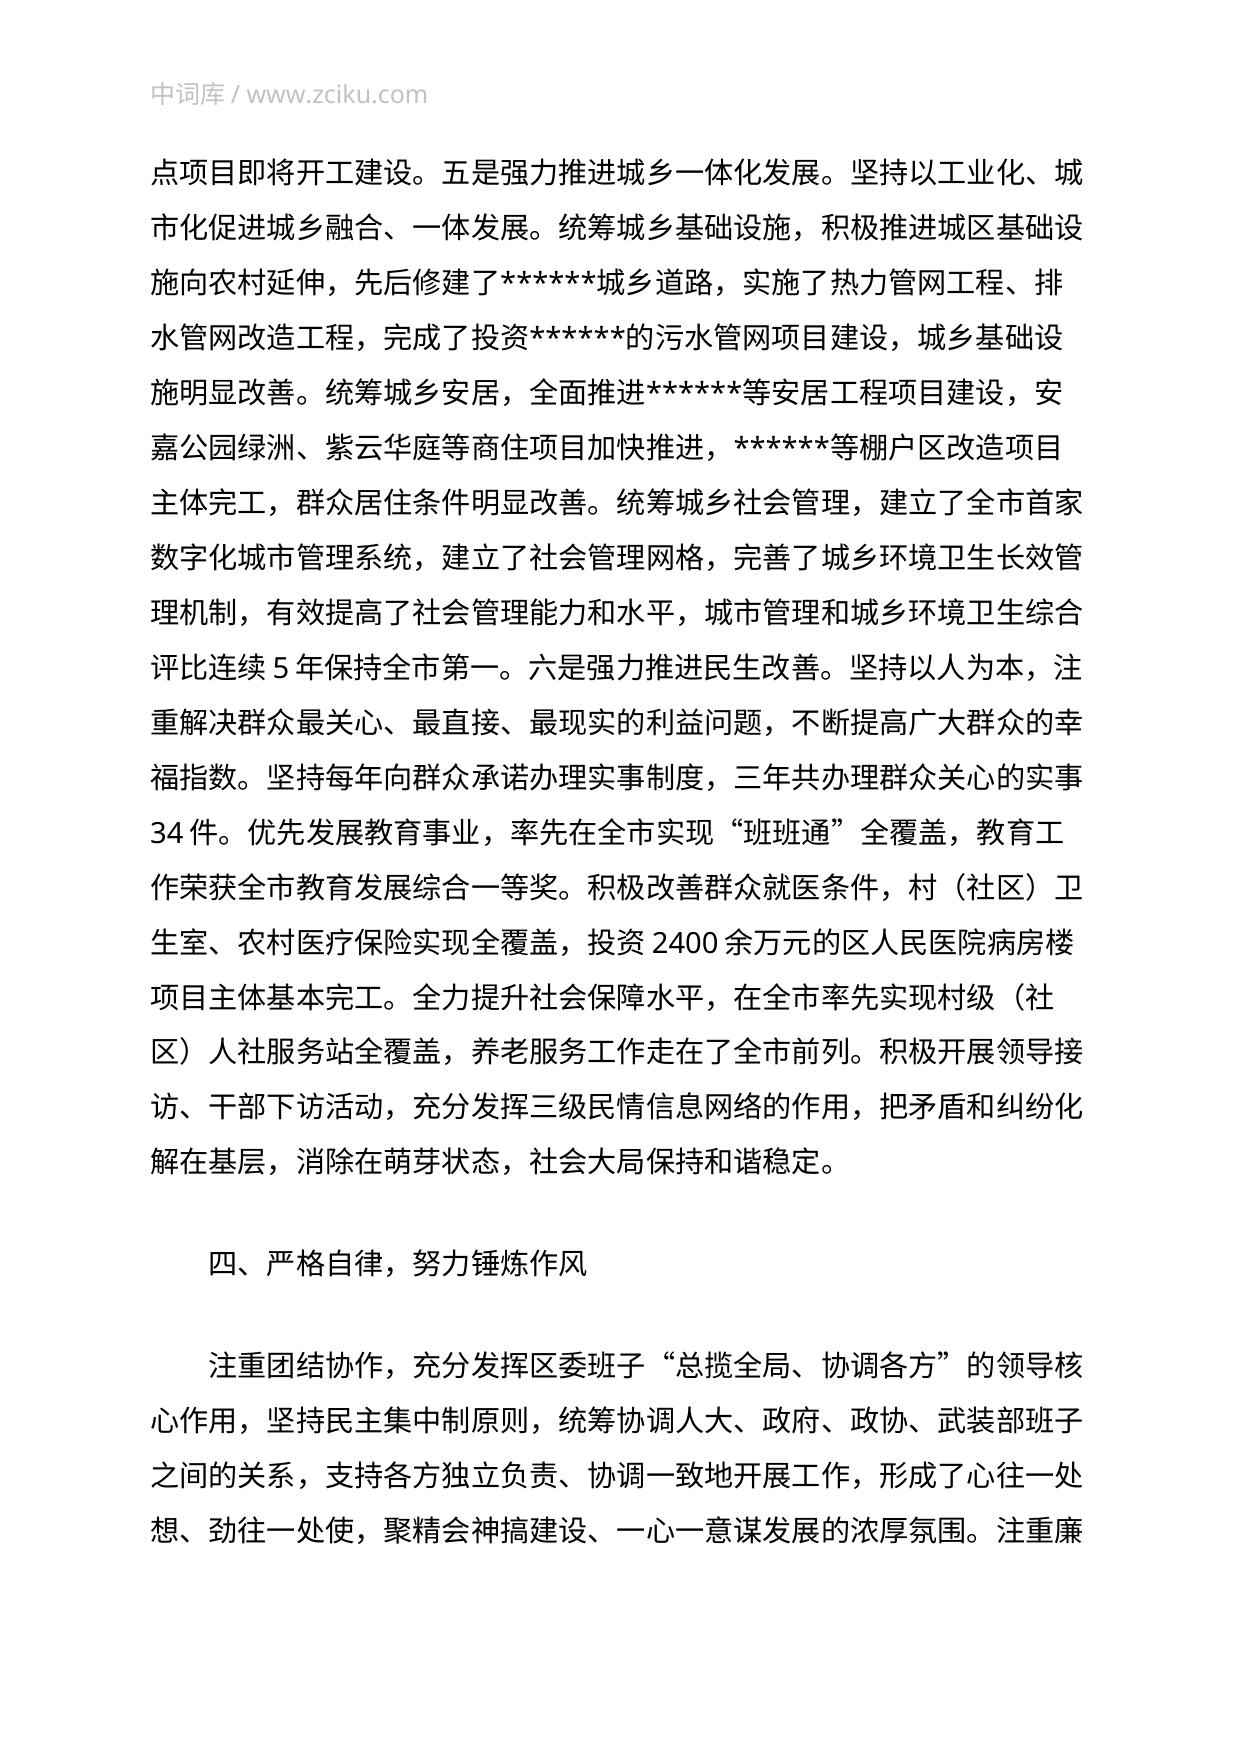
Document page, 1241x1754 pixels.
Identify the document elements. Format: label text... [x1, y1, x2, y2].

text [150, 1342, 1090, 1549]
text 四、严格自律，努力锤炼作风 [150, 1241, 1090, 1283]
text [150, 150, 1090, 1181]
